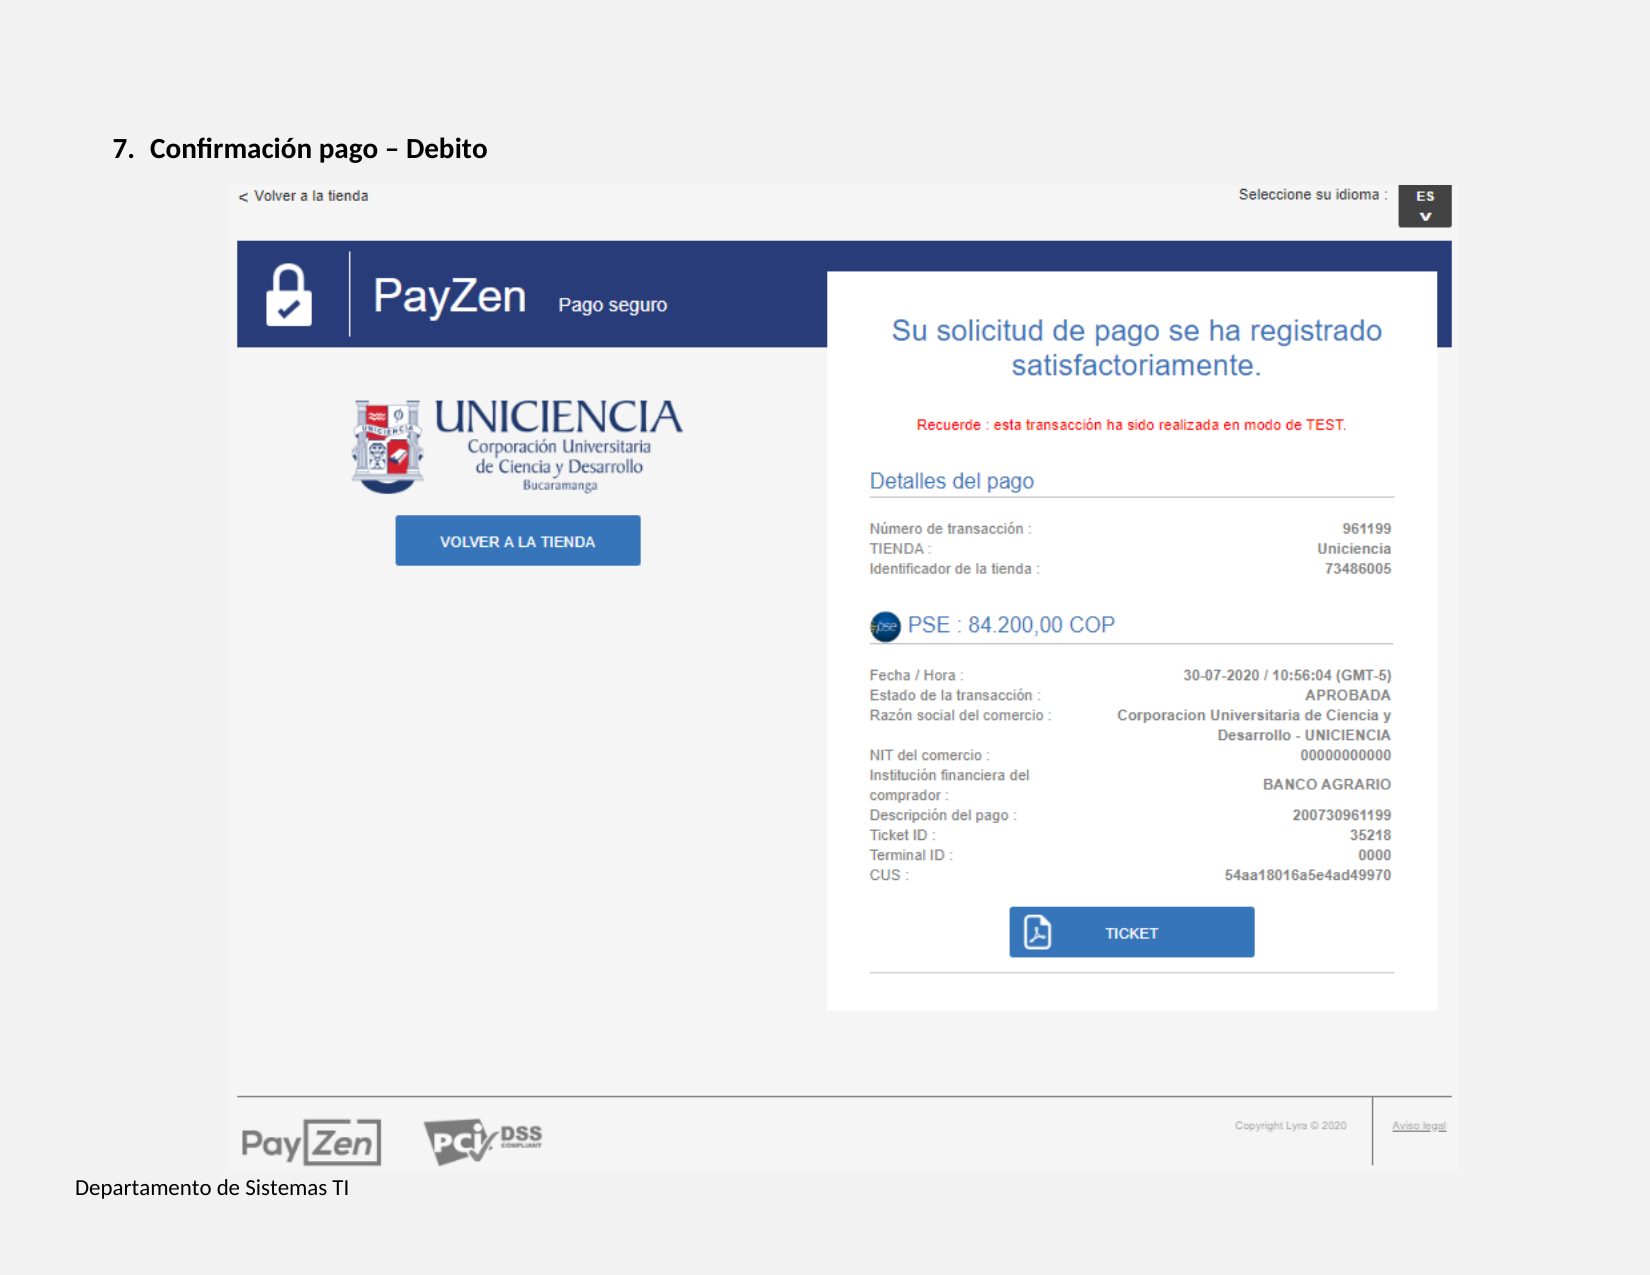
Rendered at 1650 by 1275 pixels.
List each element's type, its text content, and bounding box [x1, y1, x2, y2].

picture [228, 185, 1460, 1172]
list Confirmación pago – Debito [112, 130, 1575, 166]
